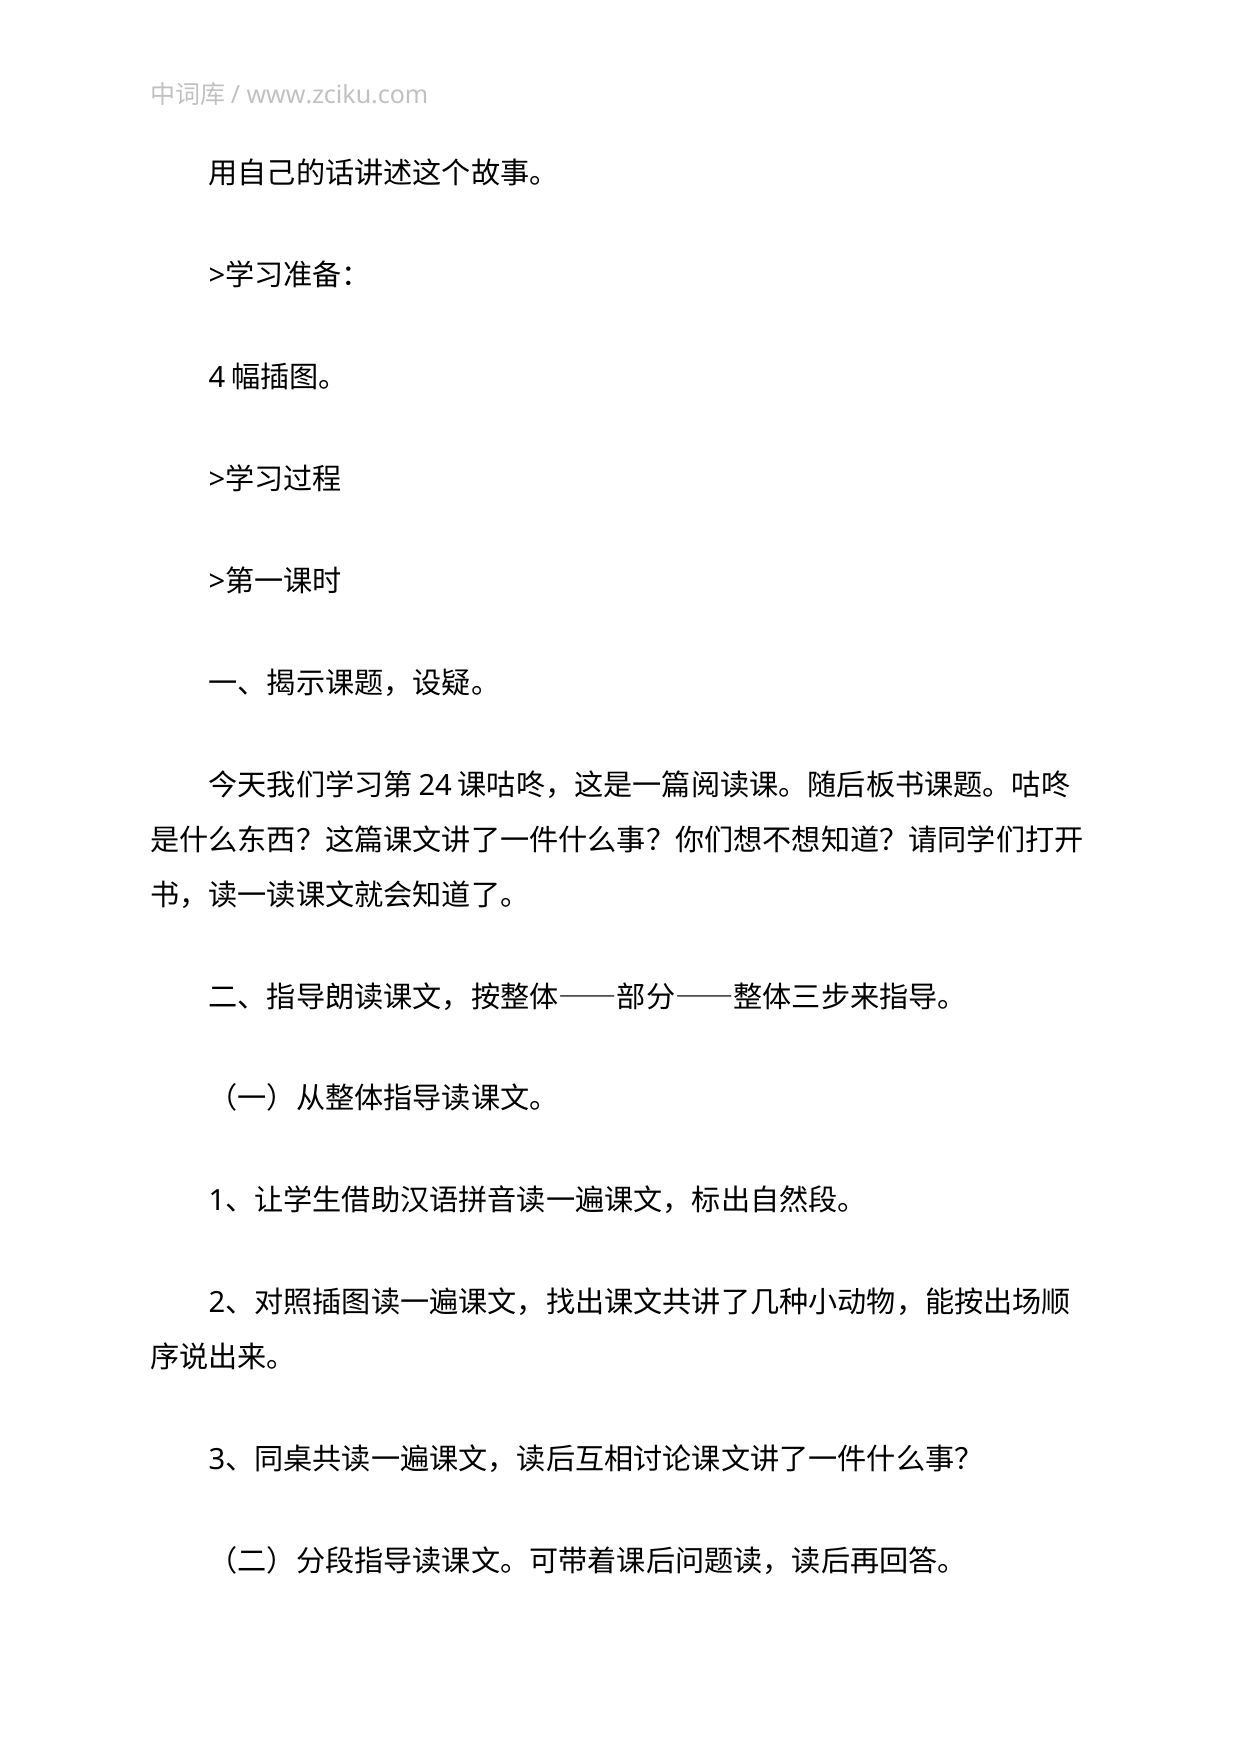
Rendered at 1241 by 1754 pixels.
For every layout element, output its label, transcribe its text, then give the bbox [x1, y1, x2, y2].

text >第一课时 [150, 558, 1090, 600]
text >学习过程 [150, 456, 1090, 498]
text 二、指导朗读课文，按整体——部分——整体三步来指导。 [150, 973, 1090, 1015]
text 2、对照插图读一遍课文，找出课文共讲了几种小动物，能按出场顺序说出来。 [150, 1279, 1090, 1376]
text （一）从整体指导读课文。 [150, 1075, 1090, 1117]
text 4幅插图。 [150, 354, 1090, 396]
text 一、揭示课题，设疑。 [150, 660, 1090, 702]
text 1、让学生借助汉语拼音读一遍课文，标出自然段。 [150, 1177, 1090, 1219]
text 用自己的话讲述这个故事。 [150, 150, 1090, 192]
text 今天我们学习第24课咕咚，这是一篇阅读课。随后板书课题。咕咚是什么东西？这篇课文讲了一件什么事？你们想不想知道？请同学们打开书，读一读课文就会知道了。 [150, 761, 1090, 914]
text （二）分段指导读课文。可带着课后问题读，读后再回答。 [150, 1537, 1090, 1580]
text 3、同桌共读一遍课文，读后互相讨论课文讲了一件什么事？ [150, 1435, 1090, 1478]
text >学习准备： [150, 252, 1090, 294]
